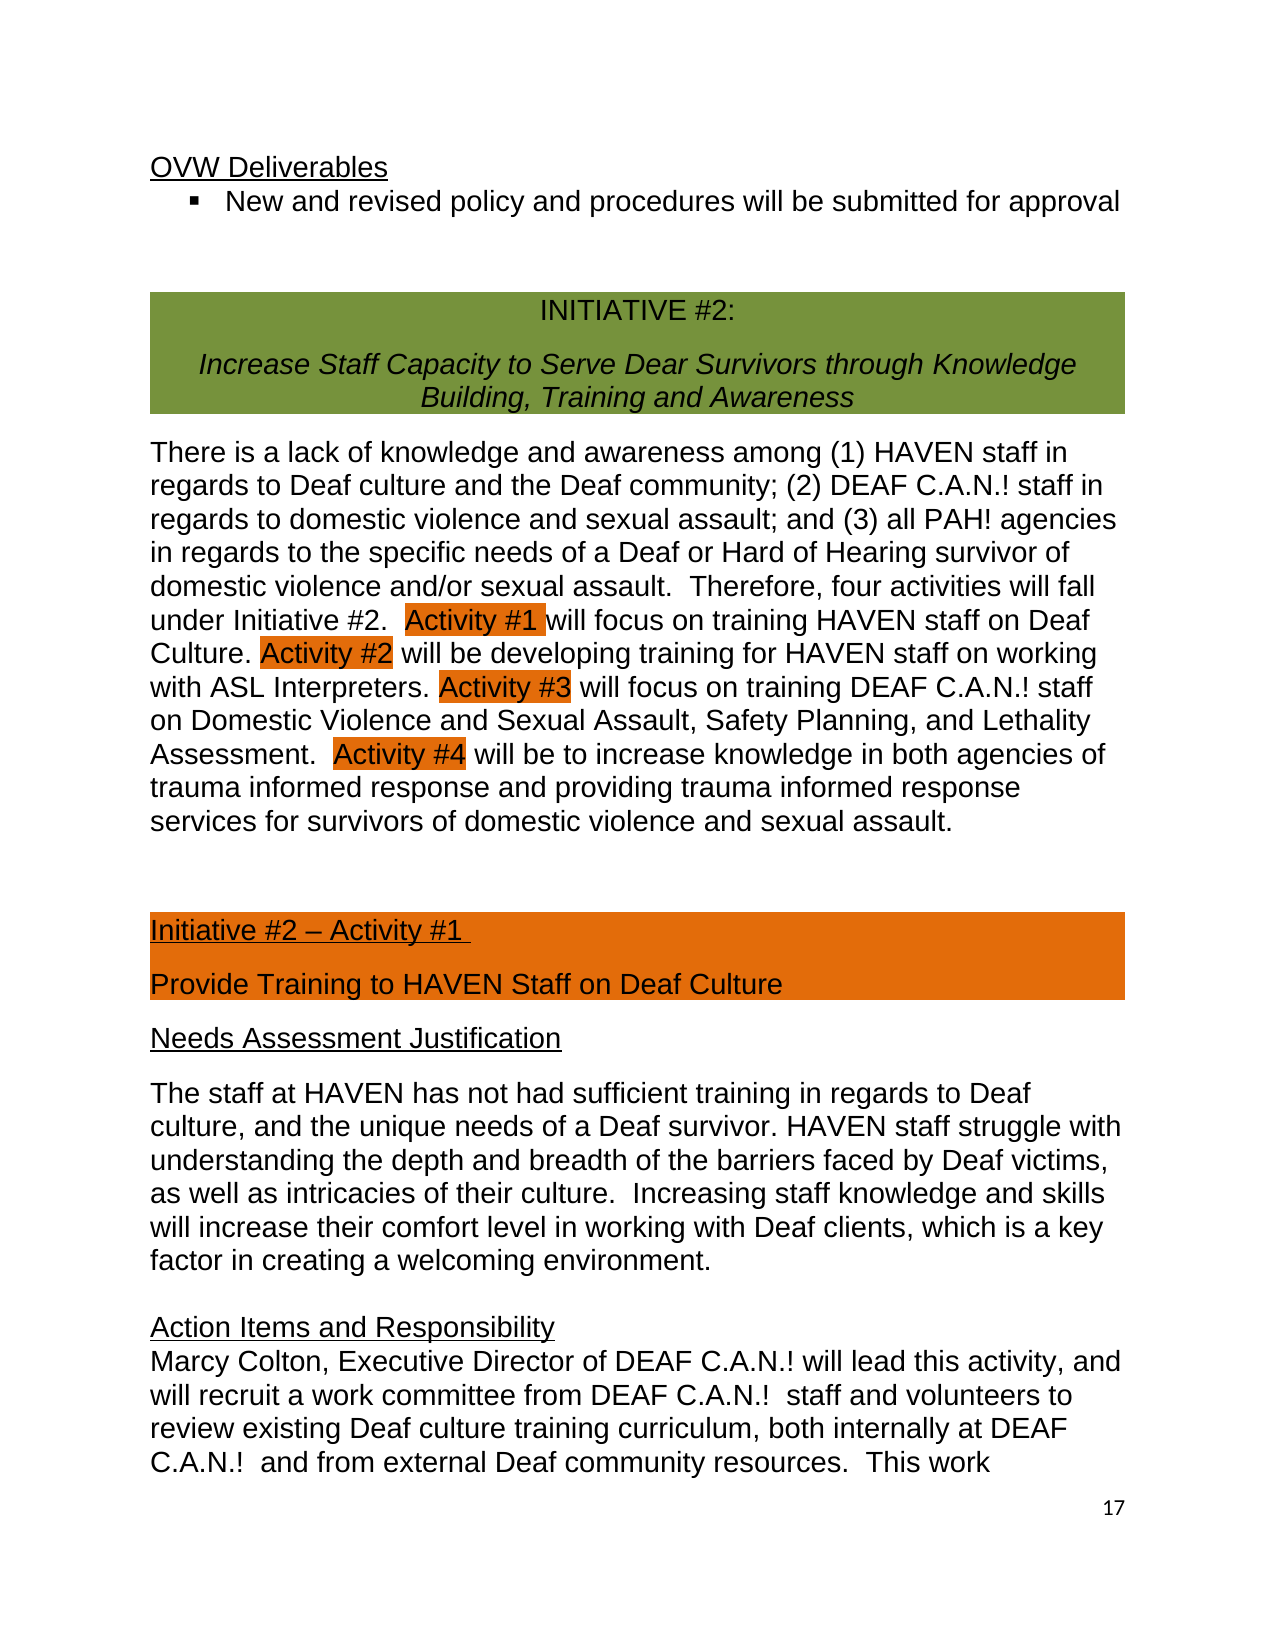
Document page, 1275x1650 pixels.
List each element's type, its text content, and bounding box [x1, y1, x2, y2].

text There is a lack of knowledge and awareness among (1) HAVEN staff in regards to Deaf culture and the Deaf community; (2) DEAF C.A.N.! staff in regards to domestic violence and sexual assault; and (3) all PAH! agencies in regards to the specific needs of a Deaf or Hard of Hearing survivor of domestic violence and/or sexual assault. Therefore, four activities will fall under Initiative #2. Activity #1 will focus on training HAVEN staff on Deaf Culture. Activity #2 will be developing training for HAVEN staff on working with ASL Interpreters. Activity #3 will focus on training DEAF C.A.N.! staff on Domestic Violence and Sexual Assault, Safety Planning, and Lethality Assessment. Activity #4 will be to increase knowledge in both agencies of trauma informed response and providing trauma informed response services for survivors of domestic violence and sexual assault. [150, 435, 1125, 837]
text Increase Staff Capacity to Serve Dear Survivors through Knowledge Building, Training and Awareness [150, 347, 1125, 414]
text Initiative #2 – Activity #1 [150, 912, 1125, 946]
text Provide Training to HAVEN Staff on Deaf Culture [150, 967, 1125, 1000]
text Needs Assessment Justification [150, 1021, 1125, 1055]
text Action Items and Responsibility [150, 1310, 1125, 1344]
list New and revised policy and procedures will be submitted for approval [187, 183, 1125, 217]
text OVW Deliverables [150, 150, 1125, 183]
text INITIATIVE #2: [150, 292, 1125, 326]
text The staff at HAVEN has not had sufficient training in regards to Deaf culture, and the unique needs of a Deaf survivor. HAVEN staff struggle with understanding the depth and breadth of the barriers faced by Deaf victims, as well as intricacies of their culture. Increasing staff knowledge and skills will increase their comfort level in working with Deaf clients, which is a key factor in creating a welcoming environment. [150, 1076, 1125, 1277]
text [150, 1344, 1125, 1478]
